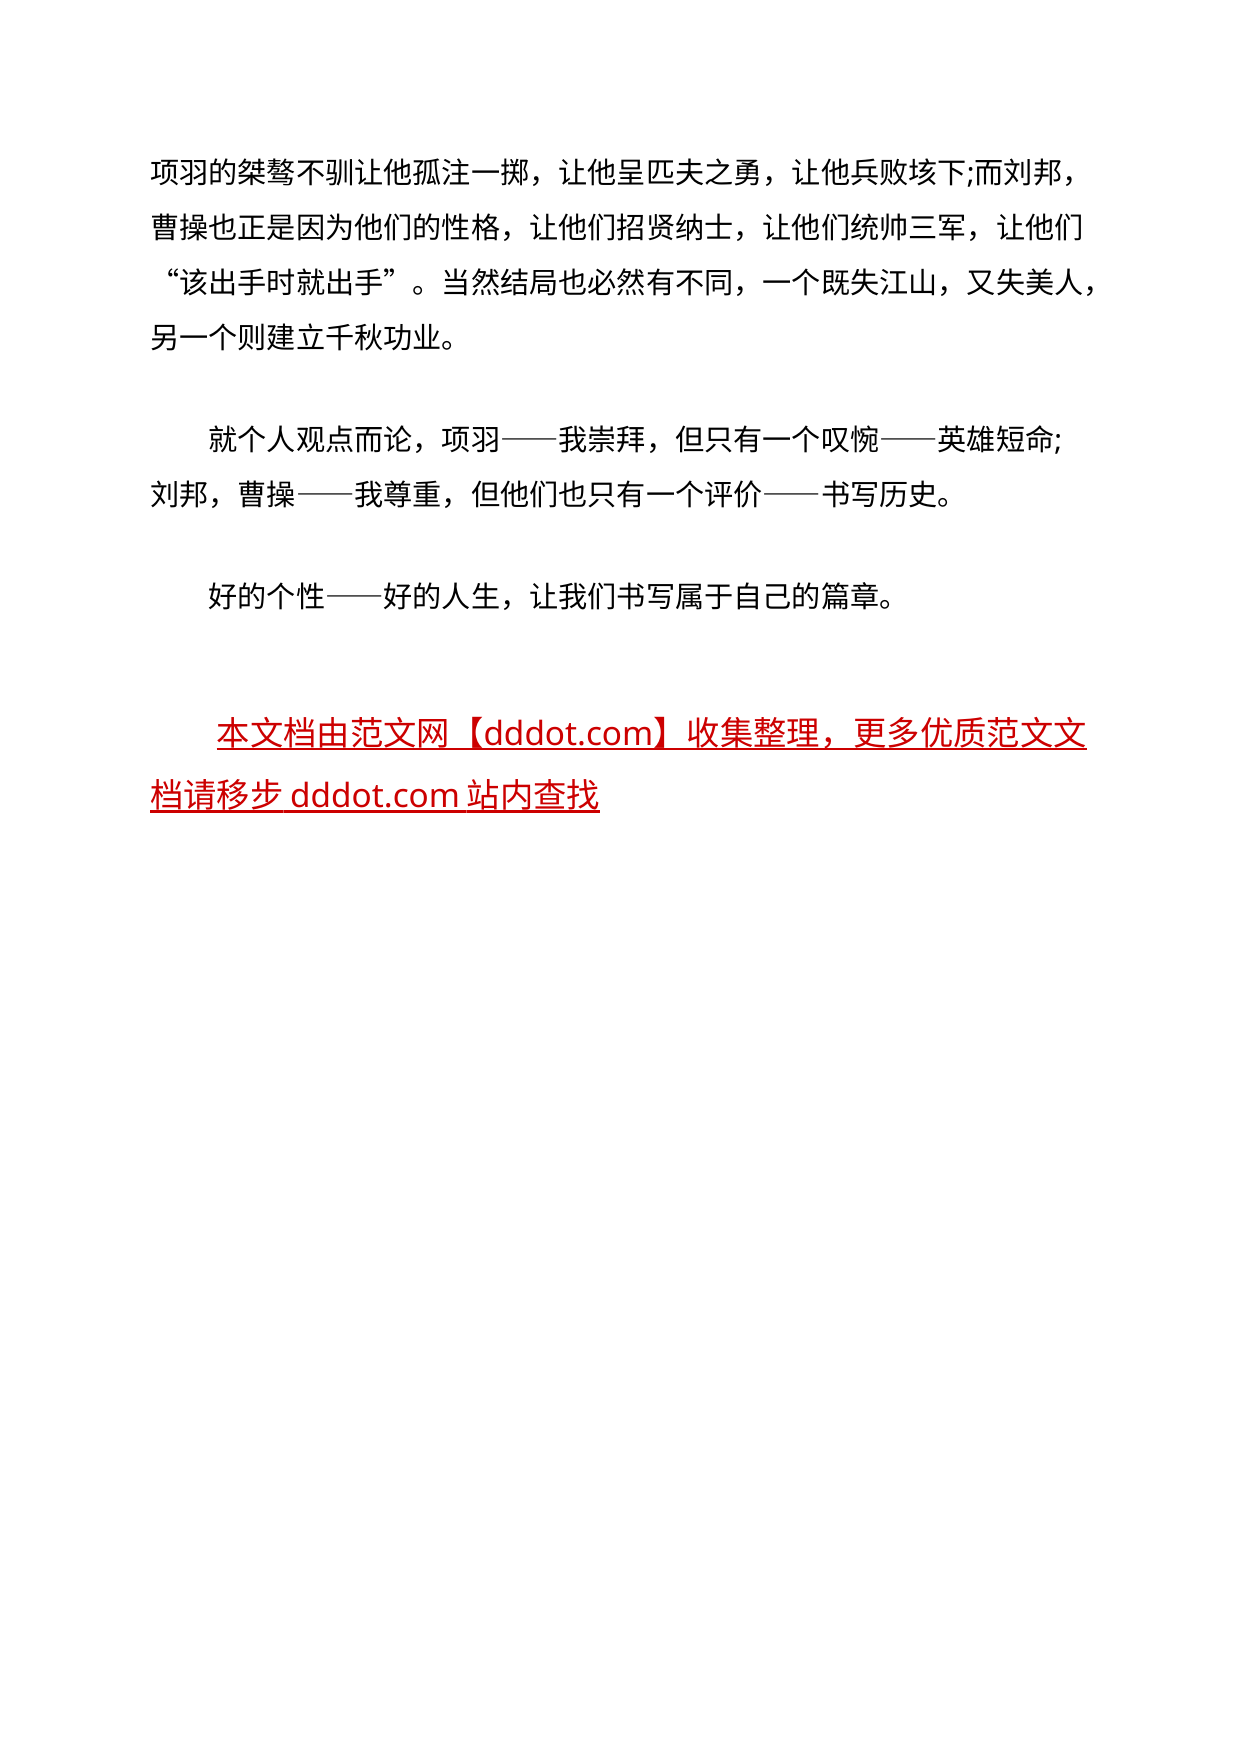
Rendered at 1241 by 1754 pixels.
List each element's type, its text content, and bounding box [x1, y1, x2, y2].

text 就个人观点而论，项羽——我崇拜，但只有一个叹惋——英雄短命;刘邦，曹操——我尊重，但他们也只有一个评价——书写历史。 [150, 417, 1090, 514]
text 本文档由范文网【dddot.com】收集整理，更多优质范文文档请移步dddot.com站内查找 [150, 706, 1090, 818]
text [150, 150, 1090, 357]
text 好的个性——好的人生，让我们书写属于自己的篇章。 [150, 573, 1090, 616]
